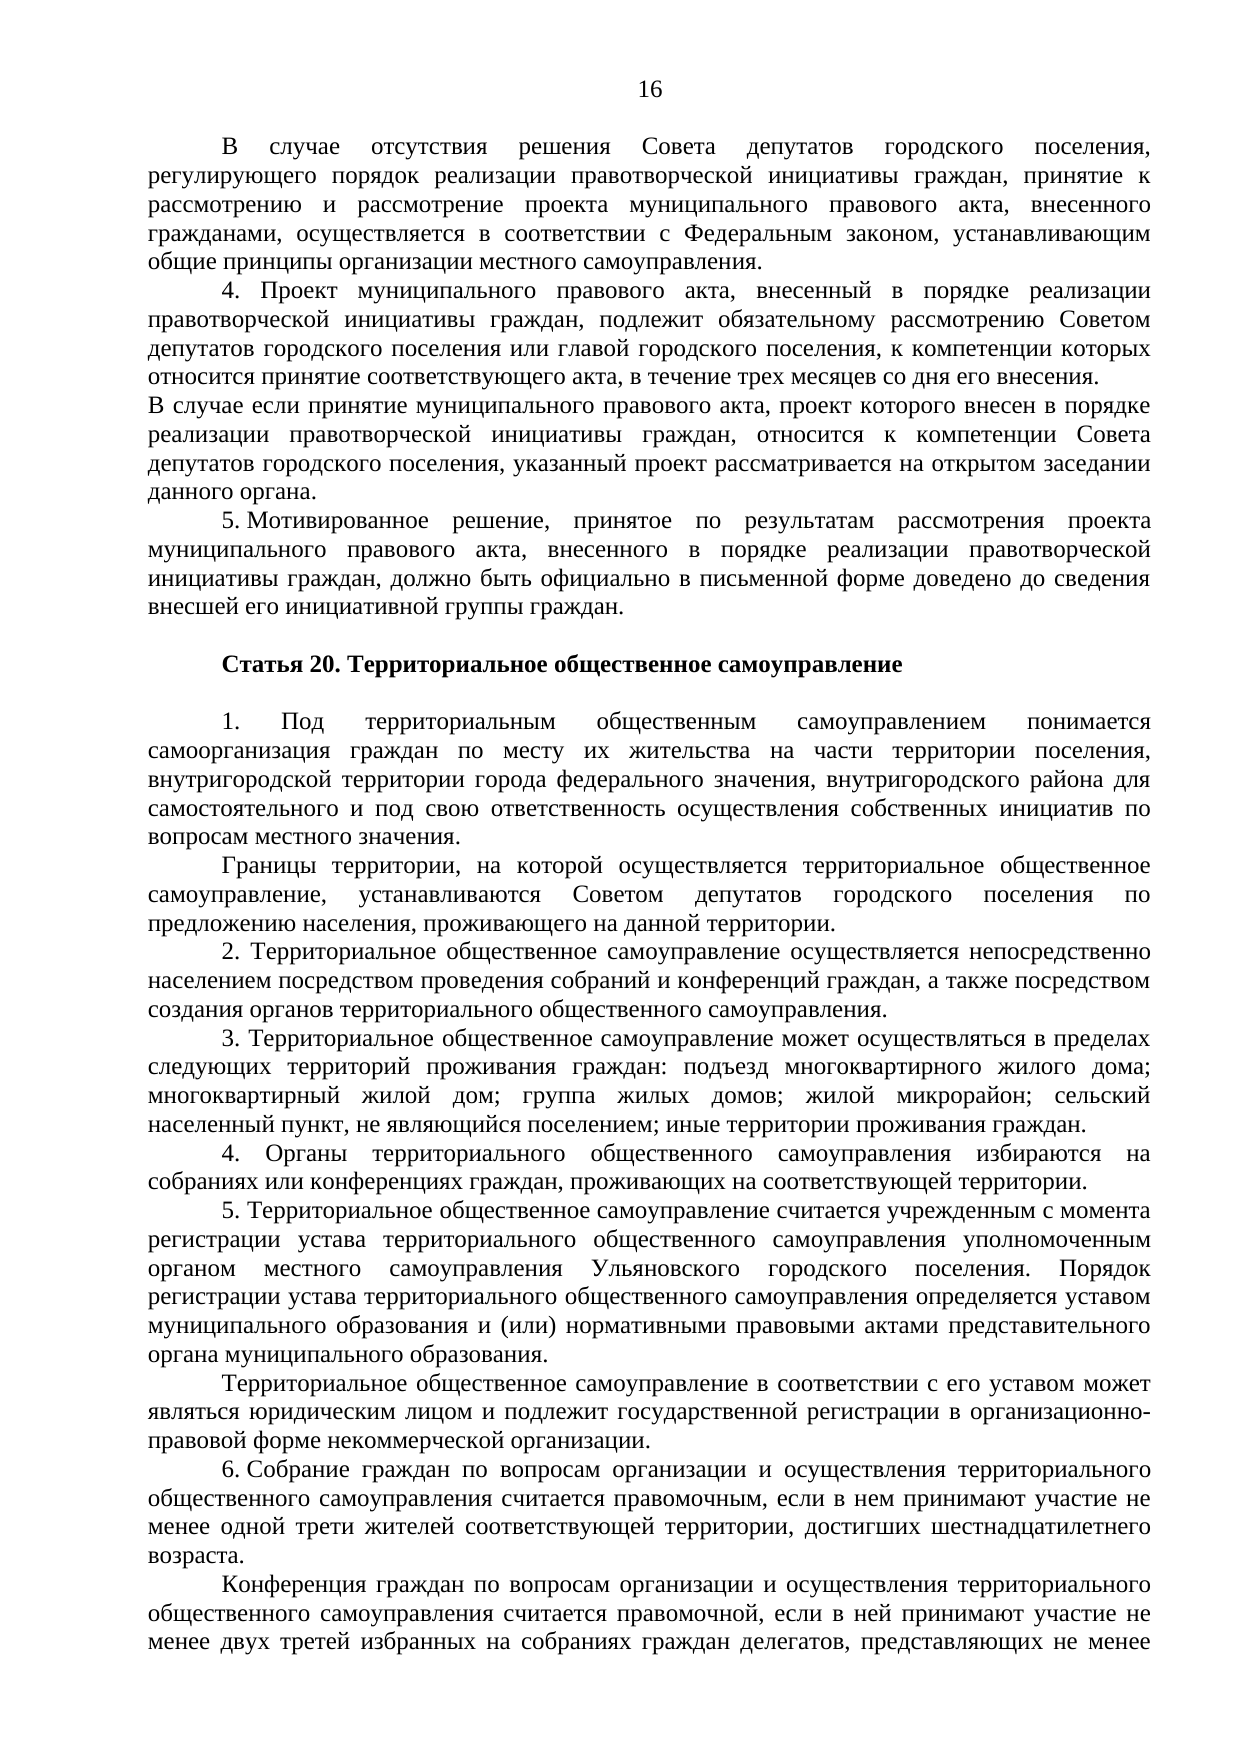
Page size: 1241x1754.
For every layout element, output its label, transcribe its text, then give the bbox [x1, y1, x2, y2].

text 4. Проект муниципального правового акта, внесенный в порядке реализации правотворческой инициативы граждан, подлежит обязательному рассмотрению Советом депутатов городского поселения или главой городского поселения, к компетенции которых относится принятие соответствующего акта, в течение трех месяцев со дня его внесения. [148, 275, 1152, 390]
text 1. Под территориальным общественным самоуправлением понимается самоорганизация граждан по месту их жительства на части территории поселения, внутригородской территории города федерального значения, внутригородского района для самостоятельного и под свою ответственность осуществления собственных инициатив по вопросам местного значения. [148, 706, 1152, 850]
text 4. Органы территориального общественного самоуправления избираются на собраниях или конференциях граждан, проживающих на соответствующей территории. [148, 1138, 1152, 1195]
text В случае отсутствия решения Совета депутатов городского поселения, регулирующего порядок реализации правотворческой инициативы граждан, принятие к рассмотрению и рассмотрение проекта муниципального правового акта, внесенного гражданами, осуществляется в соответствии с Федеральным законом, устанавливающим общие принципы организации местного самоуправления. [148, 131, 1152, 275]
text 3. Территориальное общественное самоуправление может осуществляться в пределах следующих территорий проживания граждан: подъезд многоквартирного жилого дома; многоквартирный жилой дом; группа жилых домов; жилой микрорайон; сельский населенный пункт, не являющийся поселением; иные территории проживания граждан. [148, 1023, 1152, 1138]
text 6. Собрание граждан по вопросам организации и осуществления территориального общественного самоуправления считается правомочным, если в нем принимают участие не менее одной трети жителей соответствующей территории, достигших шестнадцатилетнего возраста. [148, 1454, 1152, 1569]
text Границы территории, на которой осуществляется территориальное общественное самоуправление, устанавливаются Советом депутатов городского поселения по предложению населения, проживающего на данной территории. [148, 850, 1152, 936]
text 5. Мотивированное решение, принятое по результатам рассмотрения проекта муниципального правового акта, внесенного в порядке реализации правотворческой инициативы граждан, должно быть официально в письменной форме доведено до сведения внесшей его инициативной группы граждан. [148, 505, 1152, 620]
text Территориальное общественное самоуправление в соответствии с его уставом может являться юридическим лицом и подлежит государственной регистрации в организационно-правовой форме некоммерческой организации. [148, 1368, 1152, 1454]
text 2. Территориальное общественное самоуправление осуществляется непосредственно населением посредством проведения собраний и конференций граждан, а также посредством создания органов территориального общественного самоуправления. [148, 936, 1152, 1023]
text 5. Территориальное общественное самоуправление считается учрежденным с момента регистрации устава территориального общественного самоуправления уполномоченным органом местного самоуправления Ульяновского городского поселения. Порядок регистрации устава территориального общественного самоуправления определяется уставом муниципального образования и (или) нормативными правовыми актами представительного органа муниципального образования. [148, 1195, 1152, 1368]
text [148, 1569, 1152, 1655]
text В случае если принятие муниципального правового акта, проект которого внесен в порядке реализации правотворческой инициативы граждан, относится к компетенции Совета депутатов городского поселения, указанный проект рассматривается на открытом заседании данного органа. [148, 390, 1152, 505]
text Статья 20. Территориальное общественное самоуправление [148, 649, 1152, 678]
